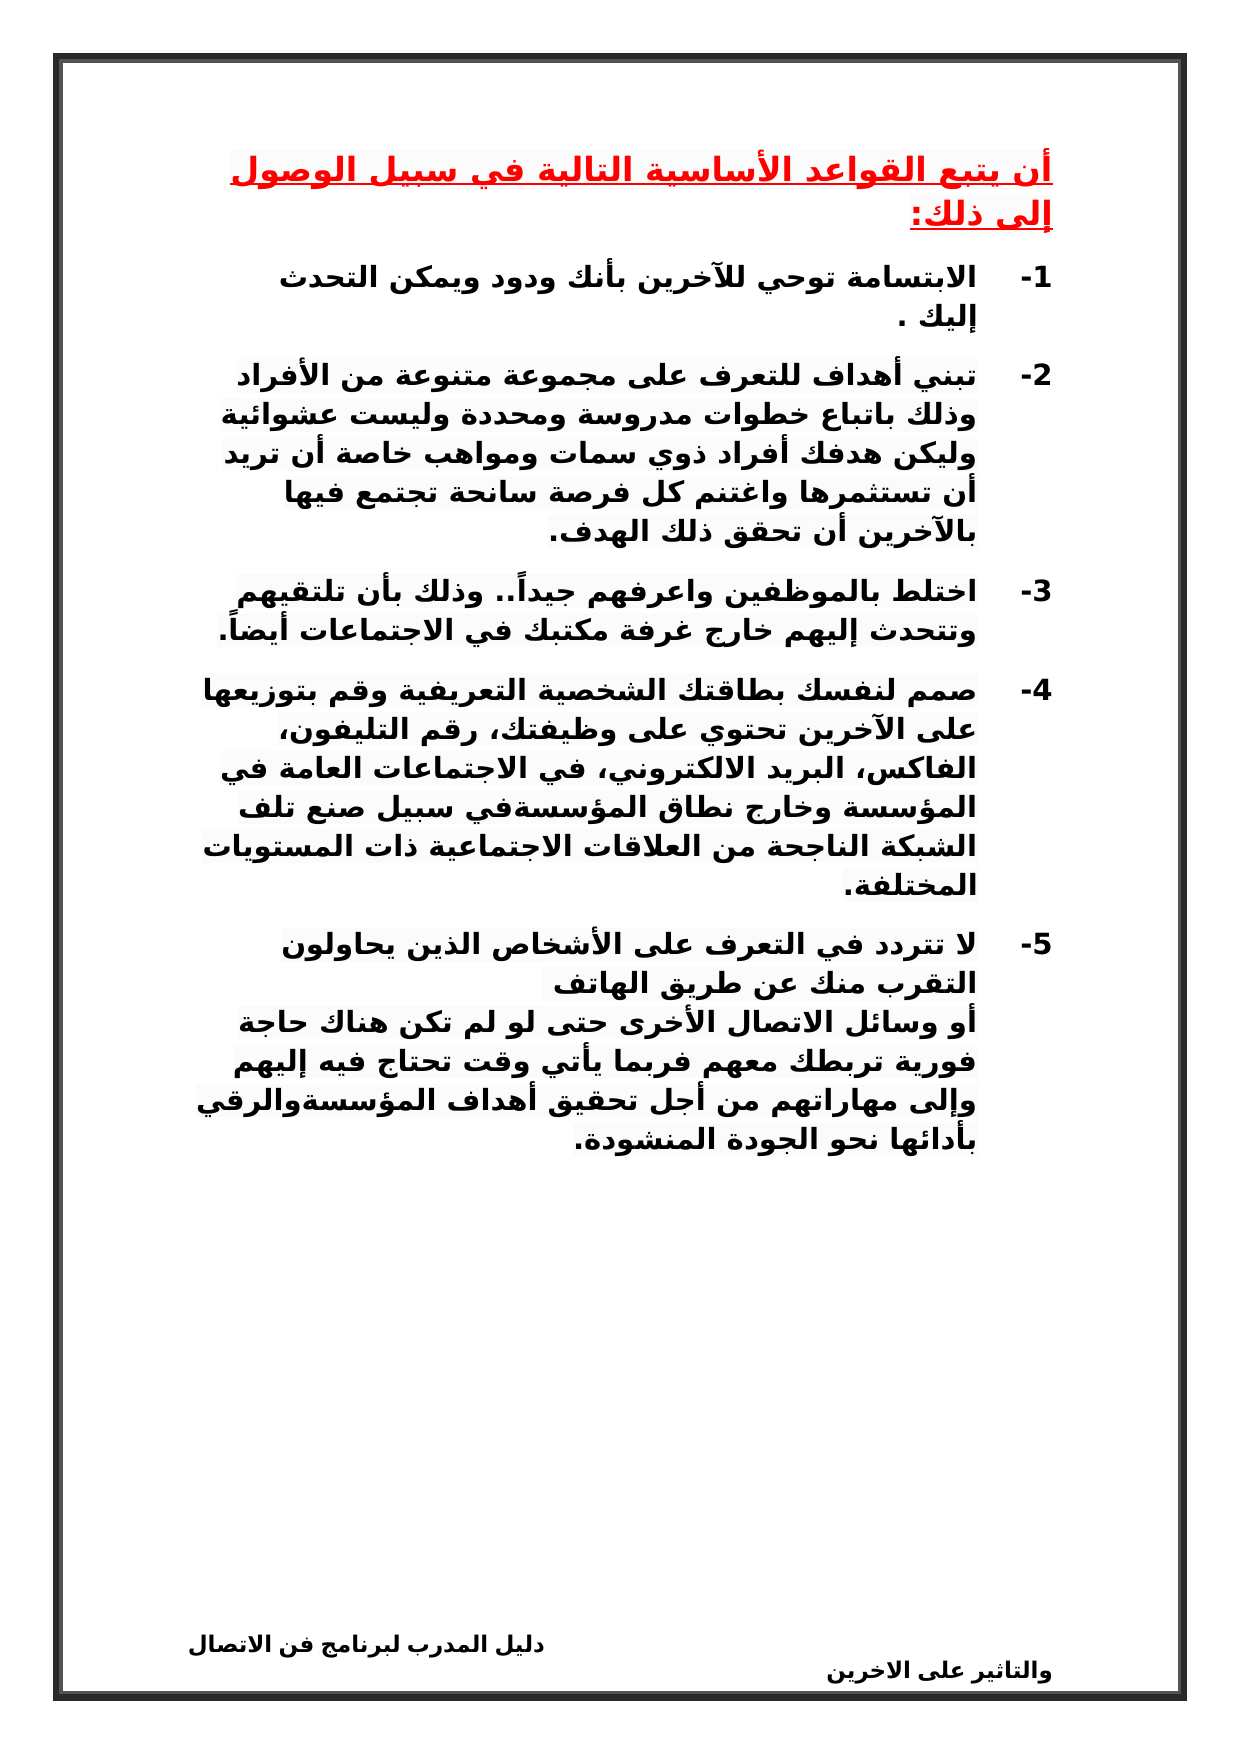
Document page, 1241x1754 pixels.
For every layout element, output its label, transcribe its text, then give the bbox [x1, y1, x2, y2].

text 1- الابتسامة توحي للآخرين بأنك ودود ويمكن التحدث إليك . [187, 260, 1053, 333]
text أن يتبع القواعد الأساسية التالية في سبيل الوصول إلى ذلك: [187, 150, 1053, 233]
text 2- تبني أهداف للتعرف على مجموعة متنوعة من الأفراد وذلك باتباع خطوات مدروسة ومحددة وليست عشوائية وليكن هدفك أفراد ذوي سمات ومواهب خاصة أن تريد أن تستثمرها واغتنم كل فرصة سانحة تجتمع فيها بالآخرين أن تحقق ذلك الهدف. [187, 359, 1053, 548]
text 3- اختلط بالموظفين واعرفهم جيداً.. وذلك بأن تلتقيهم وتتحدث إليهم خارج غرفة مكتبك في الاجتماعات أيضاً. [187, 574, 1053, 647]
text 4- صمم لنفسك بطاقتك الشخصية التعريفية وقم بتوزيعها على الآخرين تحتوي على وظيفتك، رقم التليفون، الفاكس، البريد الالكتروني، في الاجتماعات العامة في المؤسسة وخارج نطاق المؤسسةفي سبيل صنع تلف الشبكة الناجحة من العلاقات الاجتماعية ذات المستويات المختلفة. [187, 673, 1053, 902]
text 5- لا تتردد في التعرف على الأشخاص الذين يحاولون التقرب منك عن طريق الهاتف أو وسائل الاتصال الأخرى حتى لو لم تكن هناك حاجة فورية تربطك معهم فربما يأتي وقت تحتاج فيه إليهم وإلى مهاراتهم من أجل تحقيق أهداف المؤسسةوالرقي بأدائها نحو الجودة المنشودة. [187, 928, 1053, 1156]
